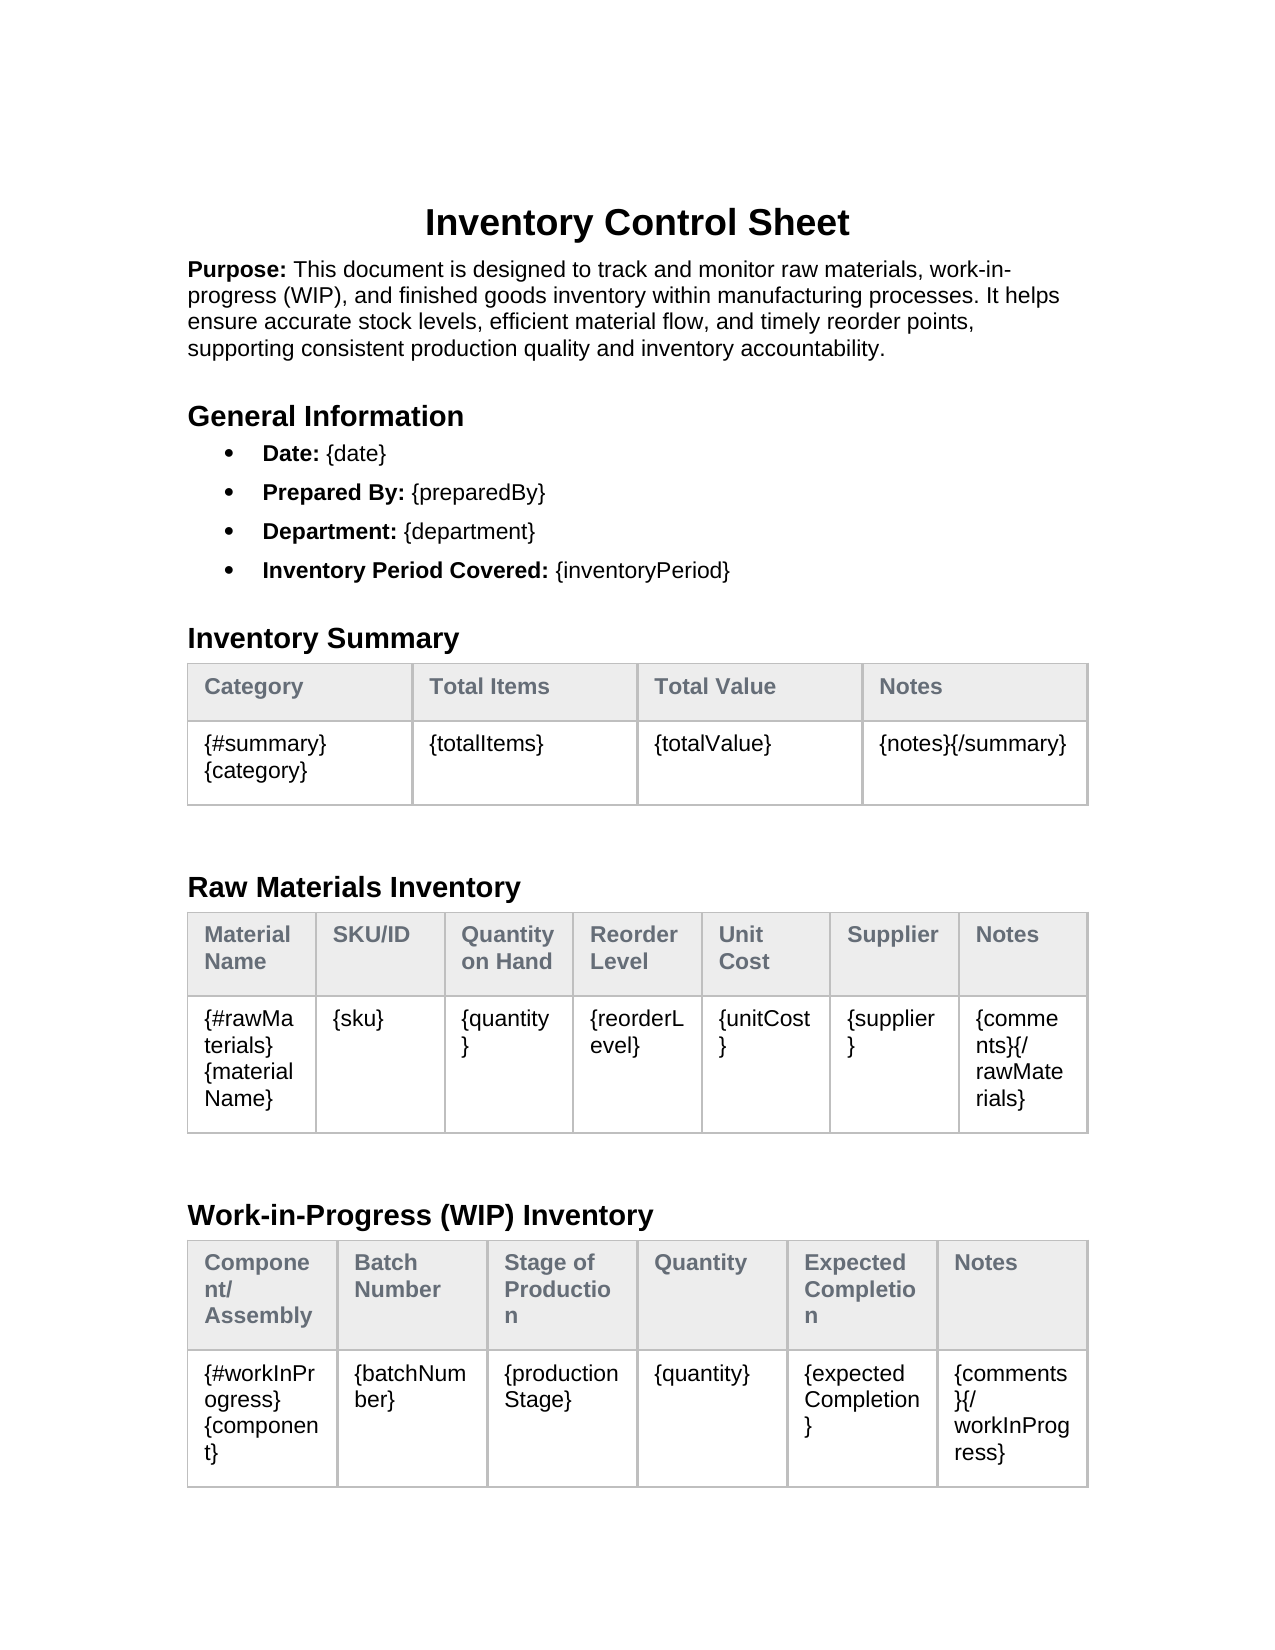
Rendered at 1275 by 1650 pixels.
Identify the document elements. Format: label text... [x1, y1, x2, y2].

table_header Expected Completion [789, 1241, 936, 1349]
table_cell {productionStage} [489, 1351, 636, 1486]
table_cell {totalItems} [414, 722, 636, 804]
table_cell {expectedCompletion} [789, 1351, 936, 1486]
table_header Category [188, 664, 411, 720]
table_header Component/Assembly [188, 1241, 336, 1349]
list Inventory Period Covered: {inventoryPeriod} [225, 557, 1087, 583]
table_header Batch Number [339, 1241, 486, 1349]
table_header SKU/ID [317, 913, 444, 995]
subtitle Work-in-Progress (WIP) Inventory [187, 1198, 1087, 1231]
table_header Total Value [639, 664, 861, 720]
list Prepared By: {preparedBy} [225, 479, 1087, 506]
table_header Total Items [414, 664, 636, 720]
table_header Unit Cost [703, 913, 829, 995]
table_header Material Name [188, 913, 315, 995]
list Date: {date} [225, 440, 1087, 467]
table_cell {comments}{/workInProgress} [939, 1351, 1086, 1486]
table_cell {reorderLevel} [574, 997, 701, 1132]
table_cell {#summary}{category} [188, 722, 411, 804]
subtitle Inventory Summary [187, 621, 1087, 654]
text Purpose: This document is designed to track and monitor raw materials, work-in-progress (WIP), and finished goods inventory within manufacturing processes. It helps ensure accurate stock levels, efficient material flow, and timely reorder points, supporting consistent production quality and inventory accountability. [187, 256, 1087, 361]
table_cell {#workInProgress}{component} [188, 1351, 336, 1486]
subtitle Raw Materials Inventory [187, 870, 1087, 903]
table_header Notes [939, 1241, 1086, 1349]
table_cell {unitCost} [703, 997, 829, 1132]
table_header Quantity on Hand [446, 913, 572, 995]
table_header Notes [960, 913, 1086, 995]
table_cell {totalValue} [639, 722, 861, 804]
table_header Reorder Level [574, 913, 701, 995]
table_cell {comments}{/rawMaterials} [960, 997, 1086, 1132]
table_cell {#rawMaterials}{materialName} [188, 997, 315, 1132]
table_header Quantity [639, 1241, 786, 1349]
table_cell {notes}{/summary} [864, 722, 1086, 804]
list Department: {department} [225, 518, 1087, 544]
table_cell {quantity} [639, 1351, 786, 1486]
table_cell {supplier} [831, 997, 958, 1132]
subtitle General Information [187, 398, 1087, 432]
table_header Stage of Production [489, 1241, 636, 1349]
table_cell {sku} [317, 997, 444, 1132]
table_header Notes [864, 664, 1086, 720]
table_cell {batchNumber} [339, 1351, 486, 1486]
table_header Supplier [831, 913, 958, 995]
table_cell {quantity} [446, 997, 572, 1132]
subtitle Inventory Control Sheet [187, 200, 1087, 243]
